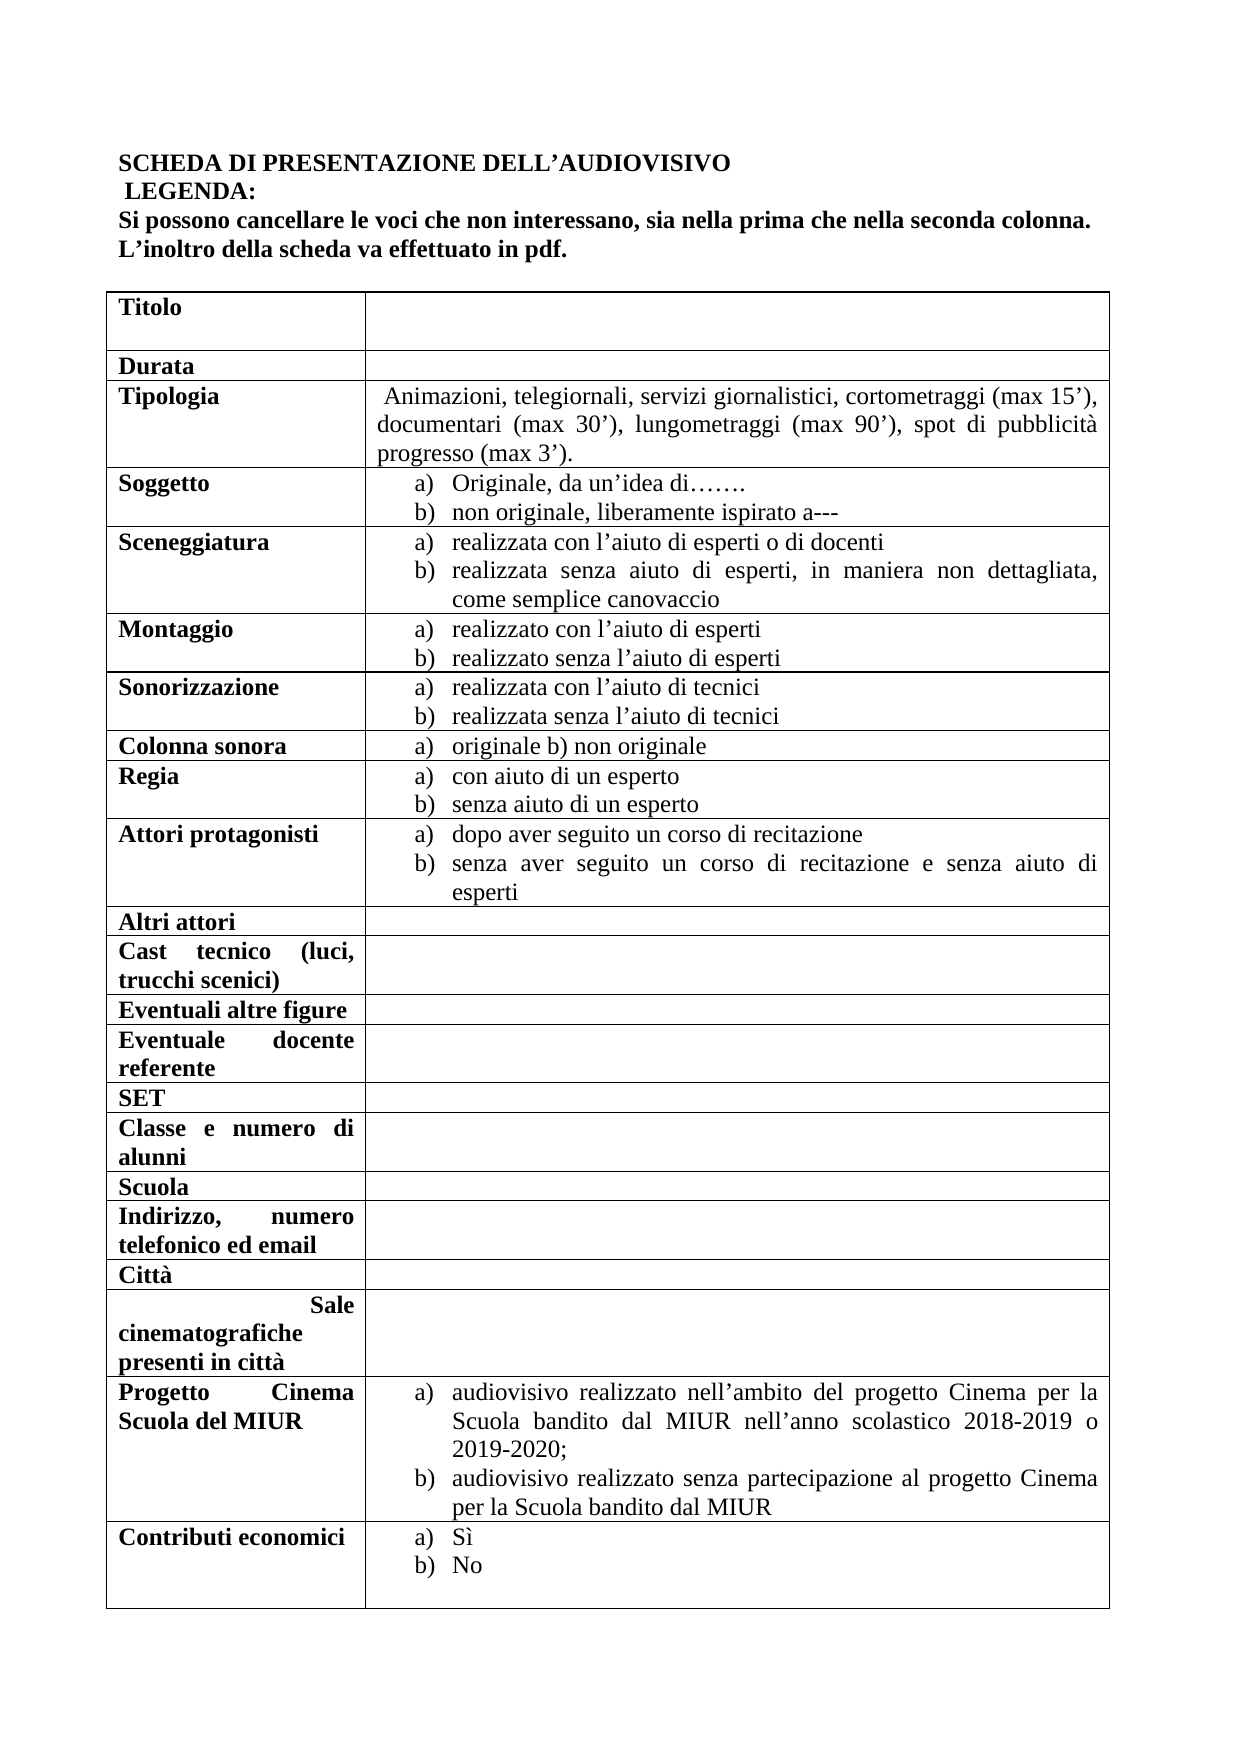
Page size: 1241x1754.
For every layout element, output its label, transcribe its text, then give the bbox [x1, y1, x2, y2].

table_cell [366, 907, 1109, 935]
table_cell Classe e numero di alunni [107, 1113, 365, 1171]
table_header Titolo [107, 293, 365, 350]
table_cell Eventuali altre figure [107, 995, 365, 1024]
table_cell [107, 1522, 365, 1608]
text SCHEDA DI PRESENTAZIONE DELL’AUDIOVISIVO [118, 148, 1122, 176]
table_cell audiovisivo realizzato nell’ambito del progetto Cinema per la Scuola bandito dal MIUR nell’anno scolastico 2018-2019 o 2019-2020; audiovisivo realizzato senza partecipazione al progetto Cinema per la Scuola bandito dal MIUR [366, 1377, 1109, 1521]
table_cell Indirizzo, numero telefonico ed email [107, 1201, 365, 1259]
table_cell Tipologia [107, 381, 365, 467]
table_cell [366, 1025, 1109, 1082]
table_cell [366, 995, 1109, 1024]
table_cell Regia [107, 761, 365, 818]
table_cell [366, 1260, 1109, 1289]
table_cell Città [107, 1260, 365, 1289]
table_cell Animazioni, telegiornali, servizi giornalistici, cortometraggi (max 15’), documentari (max 30’), lungometraggi (max 90’), spot di pubblicità progresso (max 3’). [366, 381, 1109, 467]
table_cell [366, 936, 1109, 994]
table_cell Soggetto [107, 468, 365, 526]
text Si possono cancellare le voci che non interessano, sia nella prima che nella seconda colonna. [118, 205, 1122, 234]
table_cell Eventuale docente referente [107, 1025, 365, 1082]
table_cell originale b) non originale [366, 731, 1109, 760]
table_cell [366, 1201, 1109, 1259]
table_cell Scuola [107, 1172, 365, 1200]
table_cell Durata [107, 351, 365, 380]
table_cell realizzata con l’aiuto di tecnici realizzata senza l’aiuto di tecnici [366, 673, 1109, 730]
table_cell Sale cinematografiche presenti in città [107, 1290, 365, 1376]
table_cell Sonorizzazione [107, 673, 365, 730]
table_cell Sì No [366, 1522, 1109, 1608]
table_cell Colonna sonora [107, 731, 365, 760]
table_cell dopo aver seguito un corso di recitazione senza aver seguito un corso di recitazione e senza aiuto di esperti [366, 819, 1109, 906]
table_cell con aiuto di un esperto senza aiuto di un esperto [366, 761, 1109, 818]
table_header [366, 293, 1109, 350]
text L’inoltro della scheda va effettuato in pdf. [118, 234, 1122, 263]
table_cell Originale, da un’idea di……. non originale, liberamente ispirato a--- [366, 468, 1109, 526]
table_cell [366, 1290, 1109, 1376]
table_cell SET [107, 1083, 365, 1112]
table_cell Sceneggiatura [107, 527, 365, 613]
table_cell [366, 1083, 1109, 1112]
table_cell [366, 1172, 1109, 1200]
table_cell realizzata con l’aiuto di esperti o di docenti realizzata senza aiuto di esperti, in maniera non dettagliata, come semplice canovaccio [366, 527, 1109, 613]
table_cell Altri attori [107, 907, 365, 935]
table_cell Montaggio [107, 614, 365, 671]
table_cell Attori protagonisti [107, 819, 365, 906]
table_cell [366, 351, 1109, 380]
table_cell Cast tecnico (luci, trucchi scenici) [107, 936, 365, 994]
table_cell [366, 1113, 1109, 1171]
text LEGENDA: [118, 176, 1122, 205]
table_cell realizzato con l’aiuto di esperti realizzato senza l’aiuto di esperti [366, 614, 1109, 671]
table_cell Progetto Cinema Scuola del MIUR [107, 1377, 365, 1521]
